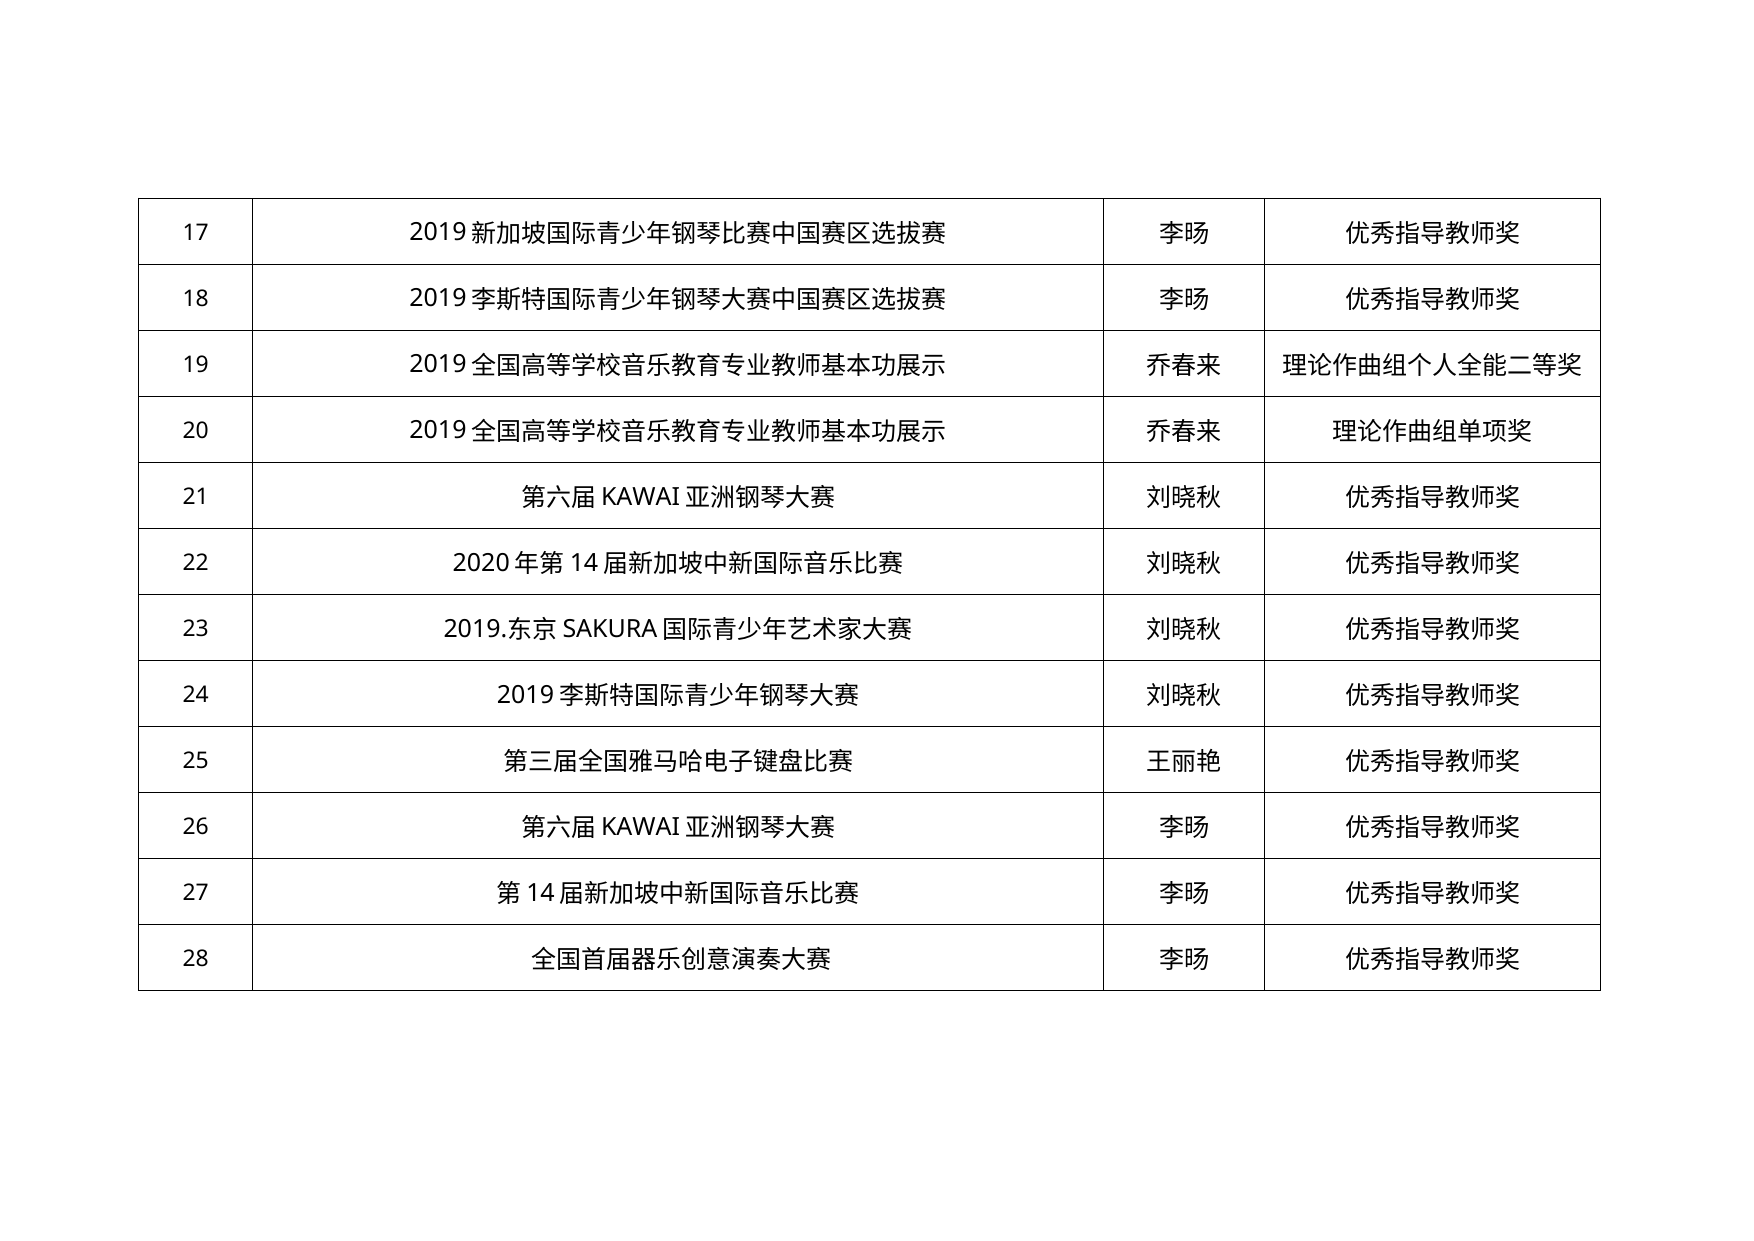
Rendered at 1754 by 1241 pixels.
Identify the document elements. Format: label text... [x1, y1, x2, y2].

table_cell 刘晓秋 [1104, 661, 1264, 726]
table_cell 24 [139, 661, 252, 726]
table_cell 22 [139, 529, 252, 594]
table_cell 李旸 [1104, 925, 1264, 990]
table_cell 2019李斯特国际青少年钢琴大赛 [253, 661, 1103, 726]
table_cell 王丽艳 [1104, 727, 1264, 792]
table_cell 优秀指导教师奖 [1265, 529, 1600, 594]
table_cell 乔春来 [1104, 331, 1264, 396]
table_cell 26 [139, 793, 252, 858]
table_cell 第六届KAWAI亚洲钢琴大赛 [253, 463, 1103, 528]
table_cell 17 [139, 199, 252, 264]
table_cell 李旸 [1104, 199, 1264, 264]
table_cell 18 [139, 265, 252, 330]
table_cell 优秀指导教师奖 [1265, 793, 1600, 858]
table_cell 20 [139, 397, 252, 462]
table_cell 优秀指导教师奖 [1265, 859, 1600, 924]
table_cell 2019全国高等学校音乐教育专业教师基本功展示 [253, 331, 1103, 396]
table_cell 优秀指导教师奖 [1265, 595, 1600, 660]
table_cell 2019.东京SAKURA国际青少年艺术家大赛 [253, 595, 1103, 660]
table_cell 全国首届器乐创意演奏大赛 [253, 925, 1103, 990]
table_cell 第三届全国雅马哈电子键盘比赛 [253, 727, 1103, 792]
table_cell 刘晓秋 [1104, 463, 1264, 528]
table_cell 第六届KAWAI亚洲钢琴大赛 [253, 793, 1103, 858]
table_cell 优秀指导教师奖 [1265, 925, 1600, 990]
table_cell 第14届新加坡中新国际音乐比赛 [253, 859, 1103, 924]
table_cell 19 [139, 331, 252, 396]
table_cell 23 [139, 595, 252, 660]
table_cell 2020年第14届新加坡中新国际音乐比赛 [253, 529, 1103, 594]
table_cell 优秀指导教师奖 [1265, 727, 1600, 792]
table_cell 刘晓秋 [1104, 595, 1264, 660]
table_cell 28 [139, 925, 252, 990]
table_cell 2019李斯特国际青少年钢琴大赛中国赛区选拔赛 [253, 265, 1103, 330]
table_cell 刘晓秋 [1104, 529, 1264, 594]
table_cell 乔春来 [1104, 397, 1264, 462]
table_cell 李旸 [1104, 265, 1264, 330]
table_cell 李旸 [1104, 859, 1264, 924]
table_cell 优秀指导教师奖 [1265, 661, 1600, 726]
table_cell 优秀指导教师奖 [1265, 199, 1600, 264]
table_cell 李旸 [1104, 793, 1264, 858]
table_cell 2019新加坡国际青少年钢琴比赛中国赛区选拔赛 [253, 199, 1103, 264]
table_cell 理论作曲组单项奖 [1265, 397, 1600, 462]
table_cell 2019全国高等学校音乐教育专业教师基本功展示 [253, 397, 1103, 462]
table_cell 优秀指导教师奖 [1265, 463, 1600, 528]
table_cell 理论作曲组个人全能二等奖 [1265, 331, 1600, 396]
table_cell 21 [139, 463, 252, 528]
table_cell 25 [139, 727, 252, 792]
table_cell 27 [139, 859, 252, 924]
table_cell 优秀指导教师奖 [1265, 265, 1600, 330]
